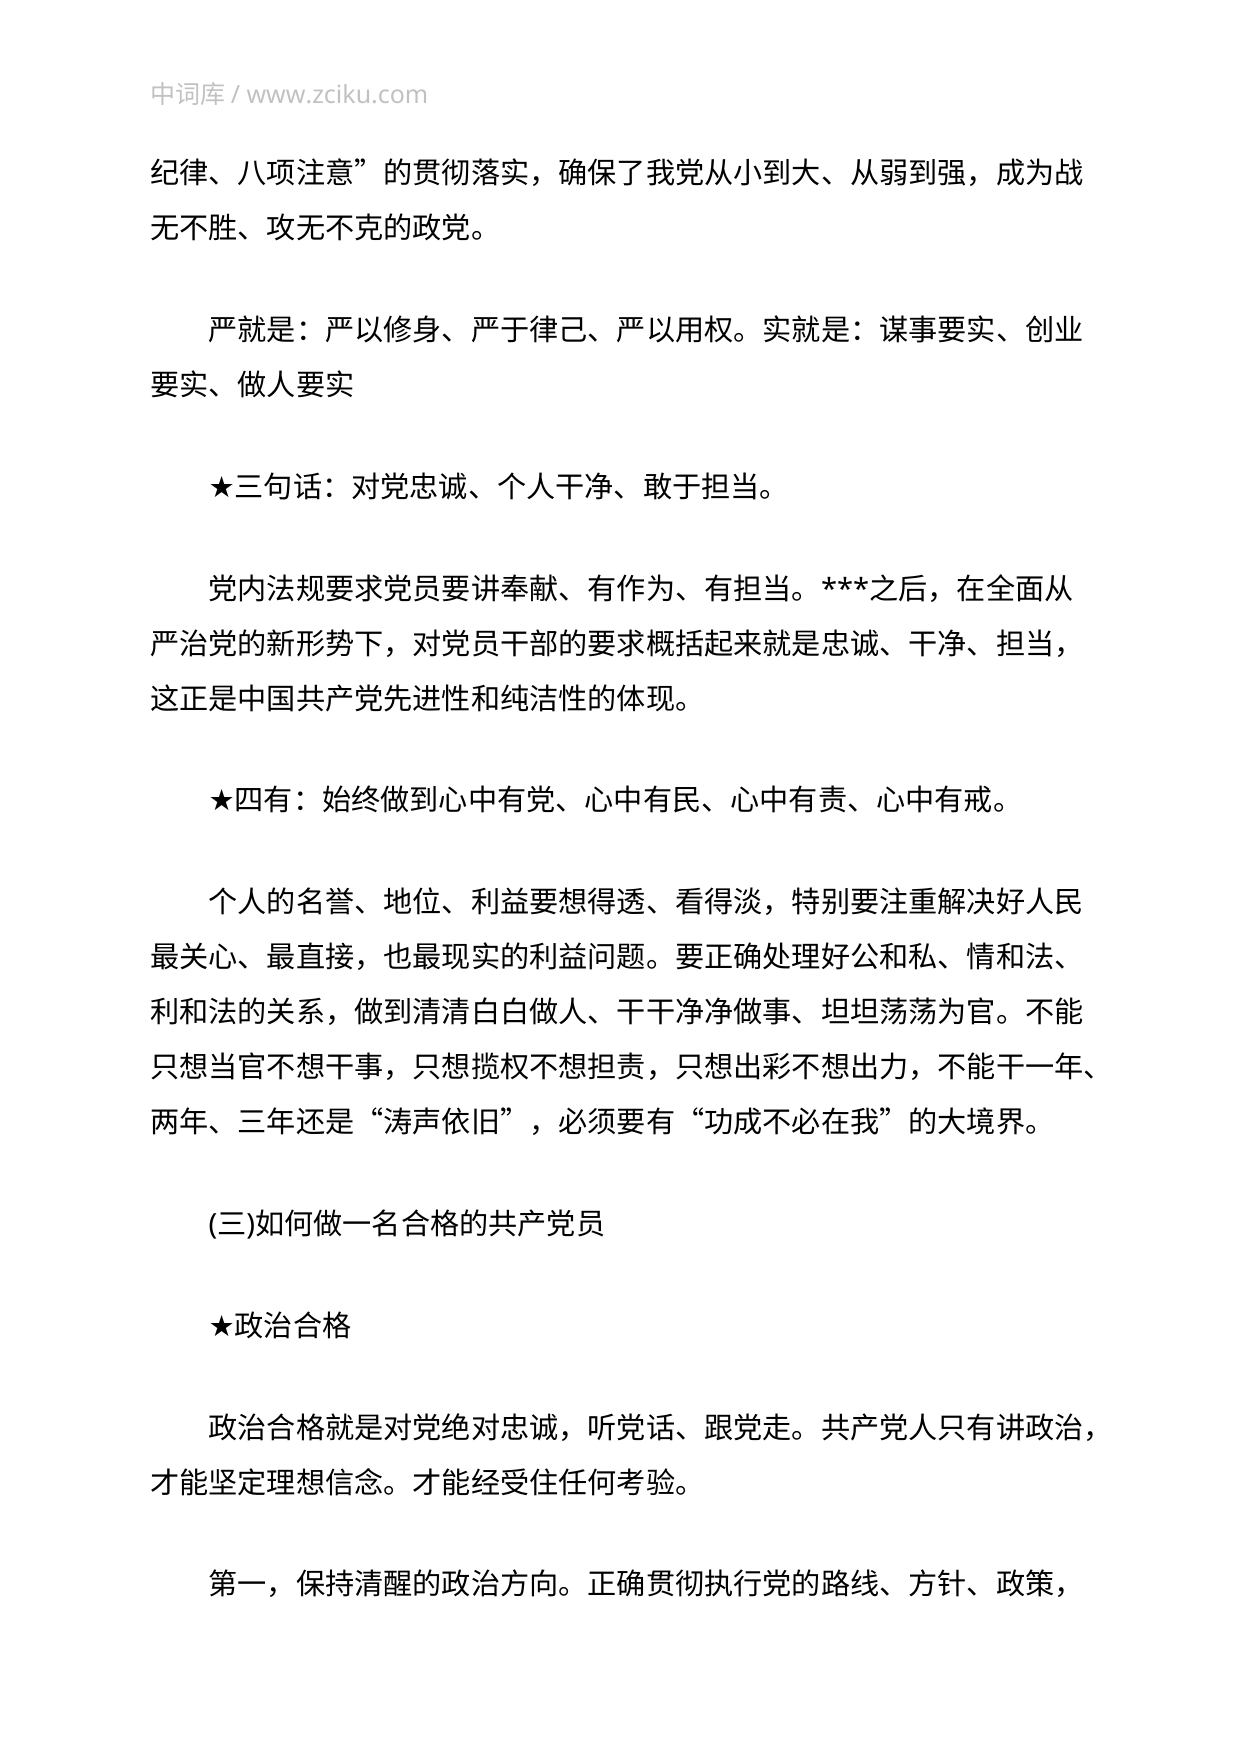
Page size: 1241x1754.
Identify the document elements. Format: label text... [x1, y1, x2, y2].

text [150, 150, 1090, 247]
text 严就是：严以修身、严于律己、严以用权。实就是：谋事要实、创业要实、做人要实 [150, 307, 1090, 404]
text 个人的名誉、地位、利益要想得透、看得淡，特别要注重解决好人民最关心、最直接，也最现实的利益问题。要正确处理好公和私、情和法、利和法的关系，做到清清白白做人、干干净净做事、坦坦荡荡为官。不能只想当官不想干事，只想揽权不想担责，只想出彩不想出力，不能干一年、两年、三年还是“涛声依旧”，必须要有“功成不必在我”的大境界。 [150, 879, 1090, 1141]
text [150, 1561, 1090, 1603]
text ★三句话：对党忠诚、个人干净、敢于担当。 [150, 463, 1090, 506]
text ★政治合格 [150, 1302, 1090, 1345]
text ★四有：始终做到心中有党、心中有民、心中有责、心中有戒。 [150, 777, 1090, 819]
text (三)如何做一名合格的共产党员 [150, 1200, 1090, 1243]
text 政治合格就是对党绝对忠诚，听党话、跟党走。共产党人只有讲政治，才能坚定理想信念。才能经受住任何考验。 [150, 1404, 1090, 1501]
text 党内法规要求党员要讲奉献、有作为、有担当。***之后，在全面从严治党的新形势下，对党员干部的要求概括起来就是忠诚、干净、担当，这正是中国共产党先进性和纯洁性的体现。 [150, 565, 1090, 717]
